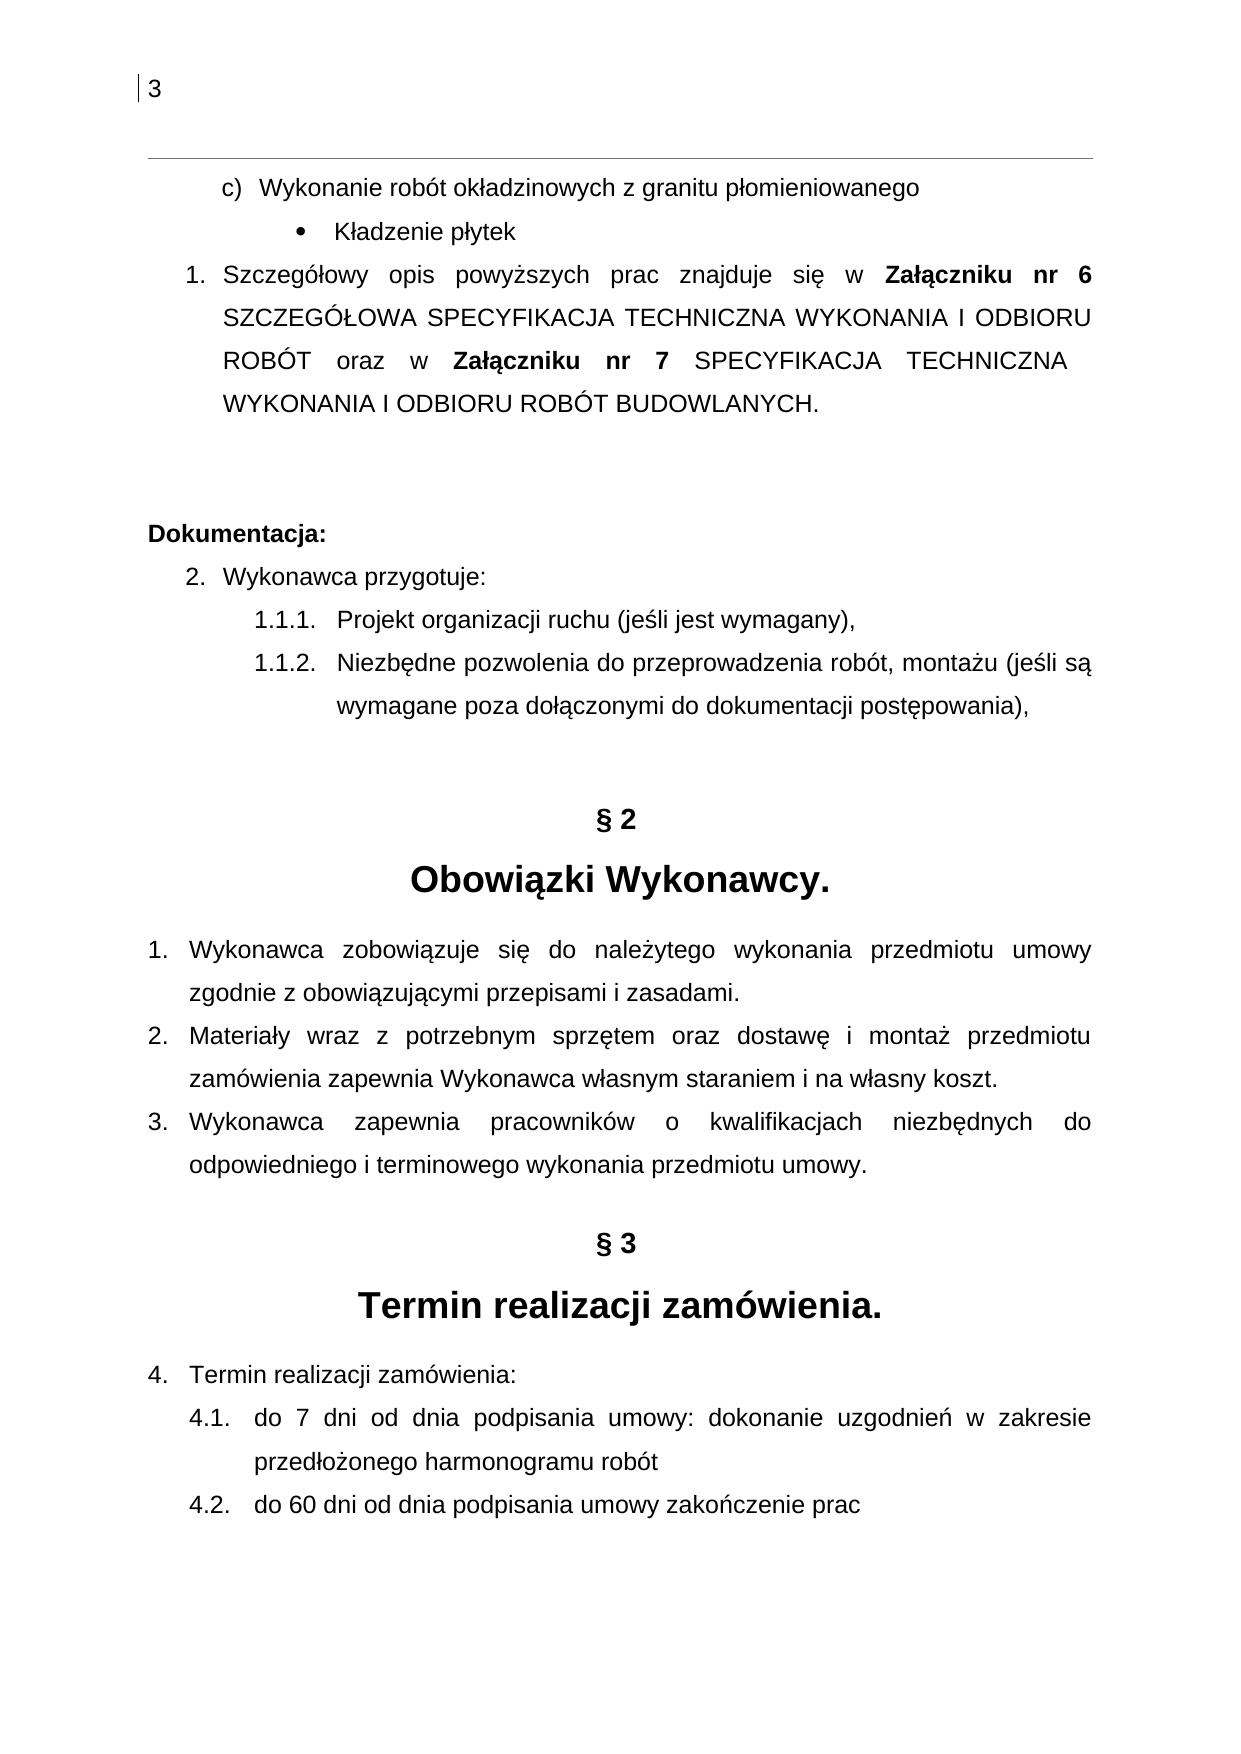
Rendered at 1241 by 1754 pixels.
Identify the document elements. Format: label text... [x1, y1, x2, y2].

list Kładzenie płytek [296, 217, 1093, 245]
text Dokumentacja: [148, 518, 1093, 547]
list Niezbędne pozwolenia do przeprowadzenia robót, montażu (jeśli są wymagane poza dołączonymi do dokumentacji postępowania), [254, 648, 1093, 720]
list Wykonawca przygotuje: [185, 562, 1093, 590]
list Wykonawca zobowiązuje się do należytego wykonania przedmiotu umowy zgodnie z obowiązującymi przepisami i zasadami. [148, 934, 1093, 1006]
list do 60 dni od dnia podpisania umowy zakończenie prac [189, 1489, 1093, 1518]
list do 7 dni od dnia podpisania umowy: dokonanie uzgodnień w zakresie przedłożonego harmonogramu robót [189, 1403, 1093, 1475]
list Wykonawca zapewnia pracowników o kwalifikacjach niezbędnych do odpowiedniego i terminowego wykonania przedmiotu umowy. [148, 1107, 1093, 1179]
list Projekt organizacji ruchu (jeśli jest wymagany), [254, 605, 1093, 633]
list Termin realizacji zamówienia: [148, 1360, 1093, 1389]
subtitle Termin realizacji zamówienia. [148, 1218, 1093, 1326]
subtitle Obowiązki Wykonawcy. [148, 802, 1093, 901]
list Materiały wraz z potrzebnym sprzętem oraz dostawę i montaż przedmiotu zamówienia zapewnia Wykonawca własnym staraniem i na własny koszt. [148, 1021, 1093, 1093]
list Wykonanie robót okładzinowych z granitu płomieniowanego [221, 173, 1093, 202]
list Szczegółowy opis powyższych prac znajduje się w Załączniku nr 6 SZCZEGÓŁOWA SPECYFIKACJA TECHNICZNA WYKONANIA I ODBIORU ROBÓT oraz w Załączniku nr 7 SPECYFIKACJA TECHNICZNA WYKONANIA I ODBIORU ROBÓT BUDOWLANYCH. [185, 260, 1093, 418]
